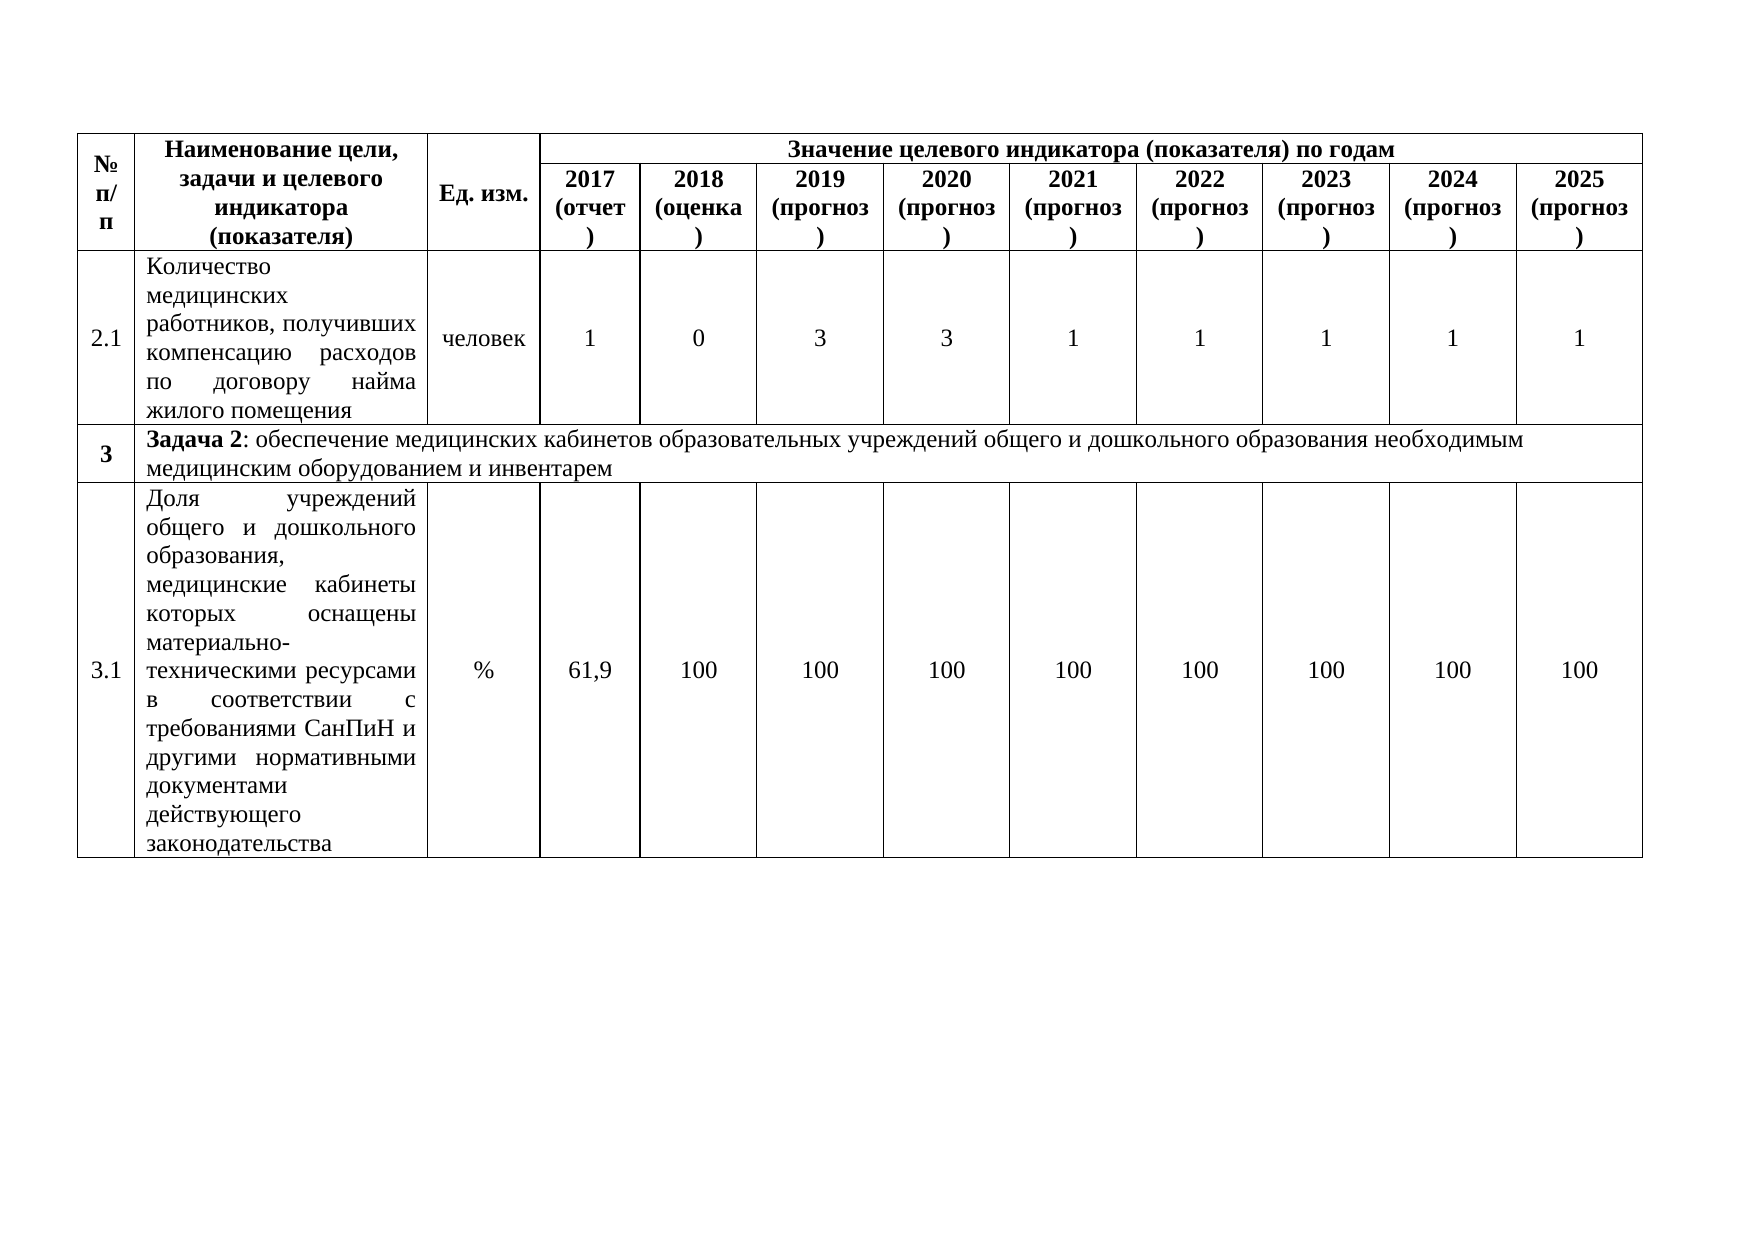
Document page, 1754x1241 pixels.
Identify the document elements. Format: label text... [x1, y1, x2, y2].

table_cell 61,9 [541, 483, 639, 857]
table_cell человек [428, 251, 539, 423]
table_cell 1 [1137, 251, 1262, 423]
table_cell 2022 (прогноз) [1137, 164, 1262, 250]
table_header Наименование цели, задачи и целевого индикатора (показателя) [135, 134, 427, 250]
table_cell 3 [757, 251, 883, 423]
table_cell 100 [1517, 483, 1642, 857]
table_header Значение целевого индикатора (показателя) по годам [541, 134, 1642, 163]
table_cell 3.1 [78, 483, 134, 857]
table_cell 1 [1263, 251, 1389, 423]
table_cell % [428, 483, 539, 857]
table_cell 2025 (прогноз) [1517, 164, 1642, 250]
table_header Ед. изм. [428, 134, 539, 250]
table_cell 2021 (прогноз) [1010, 164, 1136, 250]
table_cell 0 [641, 251, 756, 423]
table_cell 100 [1390, 483, 1516, 857]
table_cell 2017 (отчет) [541, 164, 639, 250]
table_cell 3 [884, 251, 1009, 423]
table_cell 2.1 [78, 251, 134, 423]
table_cell 100 [757, 483, 883, 857]
table_cell 2020 (прогноз) [884, 164, 1009, 250]
table_cell 100 [884, 483, 1009, 857]
table_cell Доля учреждений общего и дошкольного образования, медицинские кабинеты которых оснащены материально-техническими ресурсами в соответствии с требованиями СанПиН и другими нормативными документами действующего законодательства [135, 483, 427, 857]
table_cell 1 [1517, 251, 1642, 423]
table_cell 1 [1010, 251, 1136, 423]
table_cell 2019 (прогноз) [757, 164, 883, 250]
table_cell Количество медицинских работников, получивших компенсацию расходов по договору найма жилого помещения [135, 251, 427, 423]
table_header № п/п [78, 134, 134, 250]
table_cell Задача 2: обеспечение медицинских кабинетов образовательных учреждений общего и дошкольного образования необходимым медицинским оборудованием и инвентарем [135, 425, 1642, 482]
table_cell 3 [78, 425, 134, 482]
table_cell 100 [641, 483, 756, 857]
table_cell 2023 (прогноз) [1263, 164, 1389, 250]
table_cell 100 [1137, 483, 1262, 857]
table_cell 1 [1390, 251, 1516, 423]
table_cell 100 [1010, 483, 1136, 857]
table_cell 2018 (оценка) [641, 164, 756, 250]
table_cell 1 [541, 251, 639, 423]
table_cell 2024 (прогноз) [1390, 164, 1516, 250]
table_cell 100 [1263, 483, 1389, 857]
